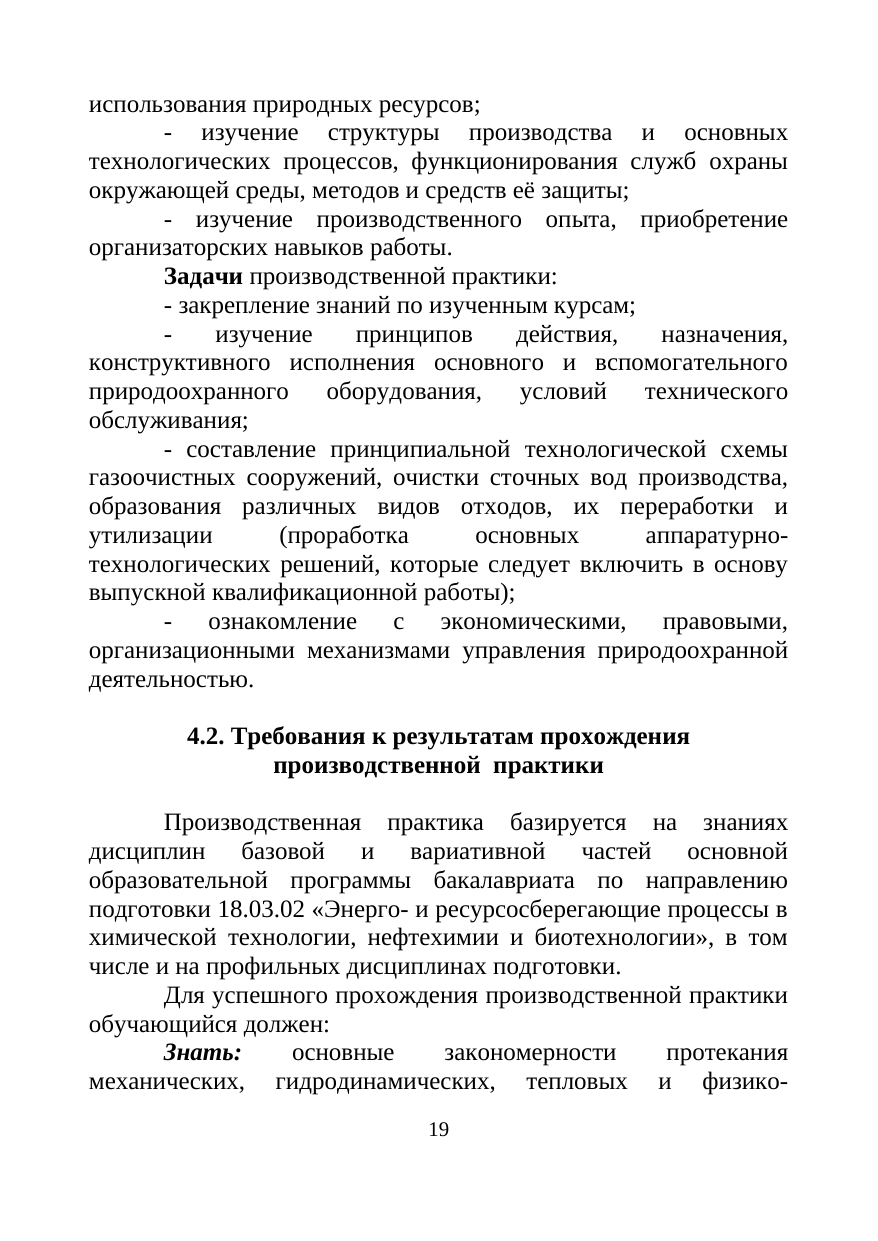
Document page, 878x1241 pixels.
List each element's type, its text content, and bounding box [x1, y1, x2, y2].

text Задачи производственной практики: [164, 261, 788, 290]
text - изучение структуры производства и основных технологических процессов, функционирования служб охраны окружающей среды, методов и средств её защиты; [89, 117, 788, 204]
text - ознакомление с экономическими, правовыми, организационными механизмами управления природоохранной деятельностью. [89, 606, 788, 692]
text - закрепление знаний по изученным курсам; [89, 290, 788, 319]
text - изучение производственного опыта, приобретение организаторских навыков работы. [89, 204, 788, 261]
text Производственная практика базируется на знаниях дисциплин базовой и вариативной частей основной образовательной программы бакалавриата по направлению подготовки 18.03.02 «Энерго- и ресурсосберегающие процессы в химической технологии, нефтехимии и биотехнологии», в том числе и на профильных дисциплинах подготовки. [89, 807, 788, 980]
text - изучение принципов действия, назначения, конструктивного исполнения основного и вспомогательного природоохранного оборудования, условий технического обслуживания; [89, 319, 788, 434]
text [89, 1037, 788, 1095]
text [89, 89, 788, 117]
text - составление принципиальной технологической схемы газоочистных сооружений, очистки сточных вод производства, образования различных видов отходов, их переработки и утилизации (проработка основных аппаратурно-технологических решений, которые следует включить в основу выпускной квалификационной работы); [89, 434, 788, 606]
text производственной практики [89, 750, 788, 779]
text Для успешного прохождения производственной практики обучающийся должен: [89, 980, 788, 1037]
text 4.2. Требования к результатам прохождения [89, 721, 788, 750]
